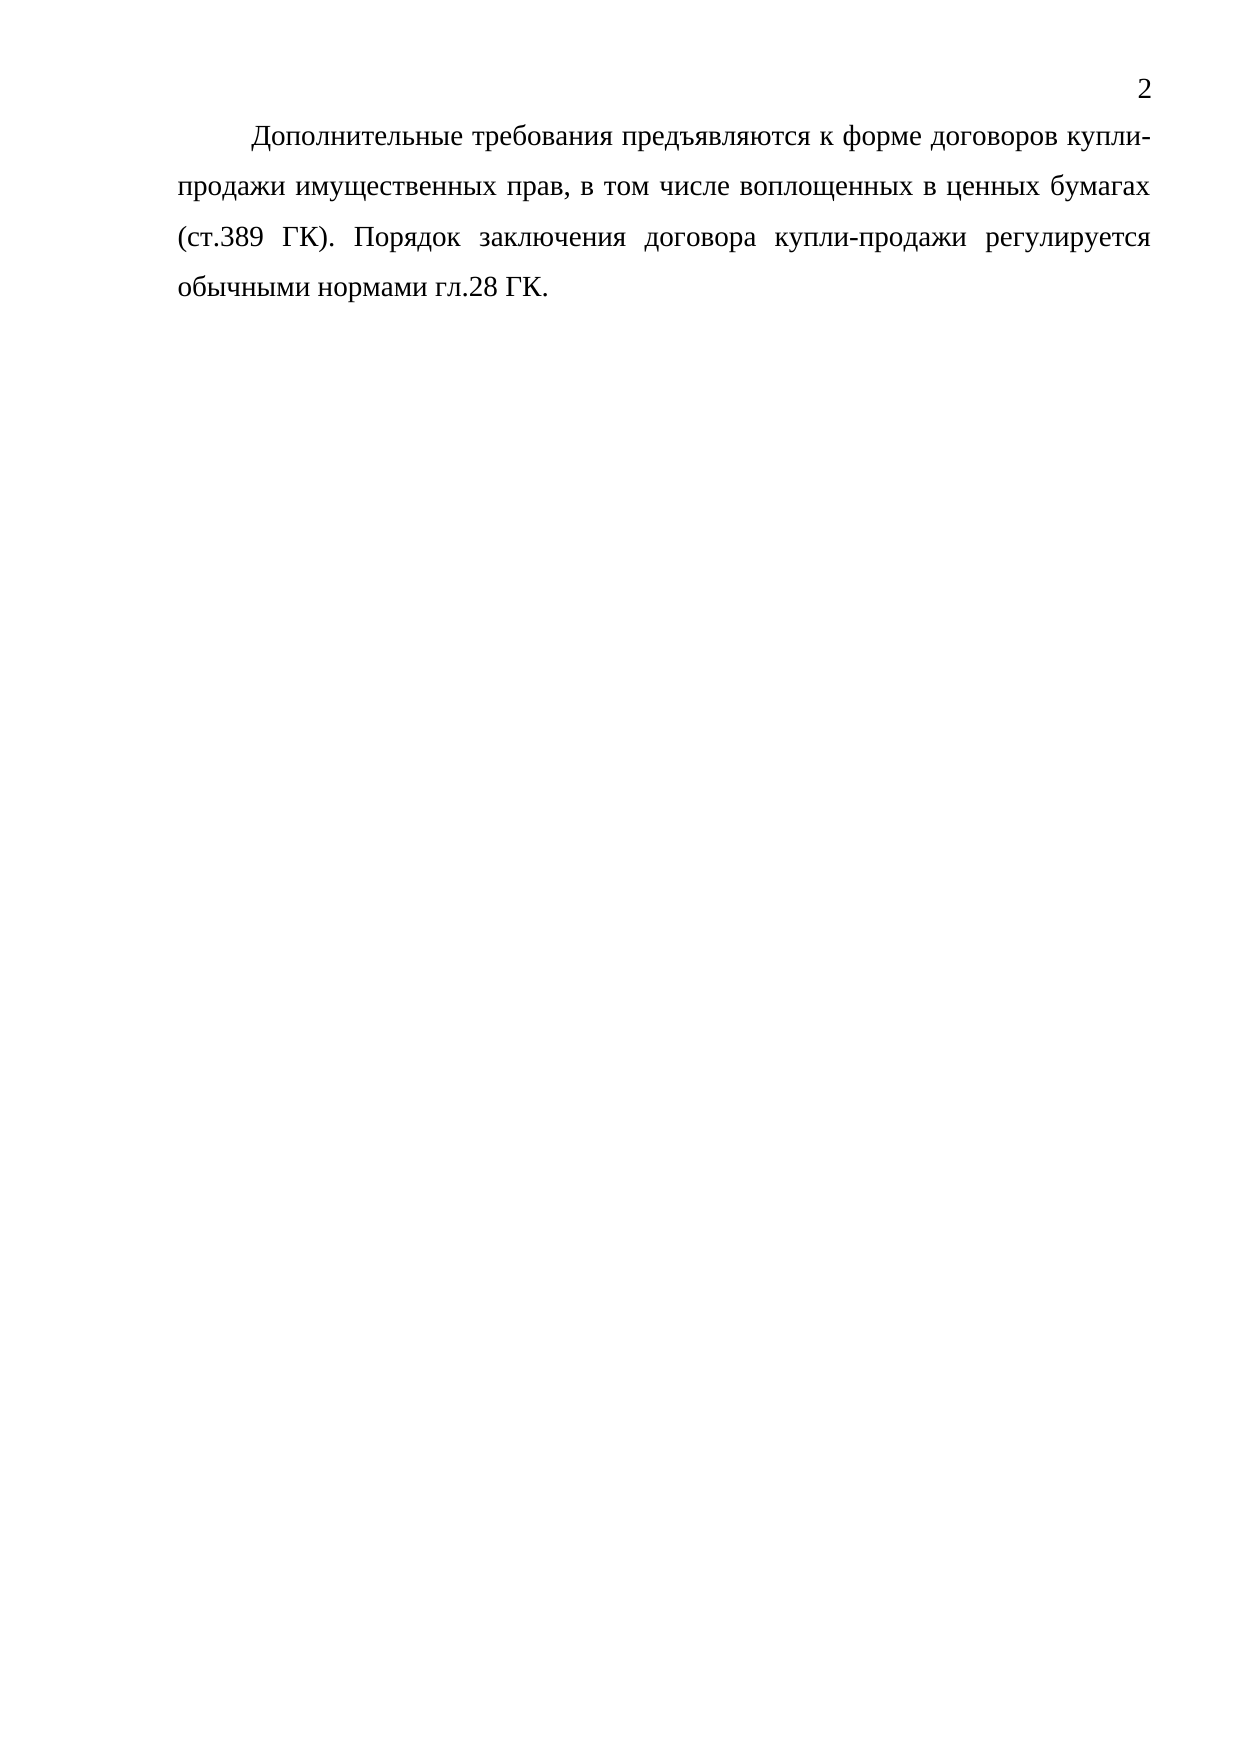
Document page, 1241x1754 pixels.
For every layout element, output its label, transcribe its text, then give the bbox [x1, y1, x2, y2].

text Дополнительные требования предъявляются к форме договоров купли-продажи имущественных прав, в том числе воплощенных в ценных бумагах (ст.389 ГК). Порядок заключения договора купли-продажи регулируется обычными нормами гл.28 ГК. [177, 118, 1152, 303]
